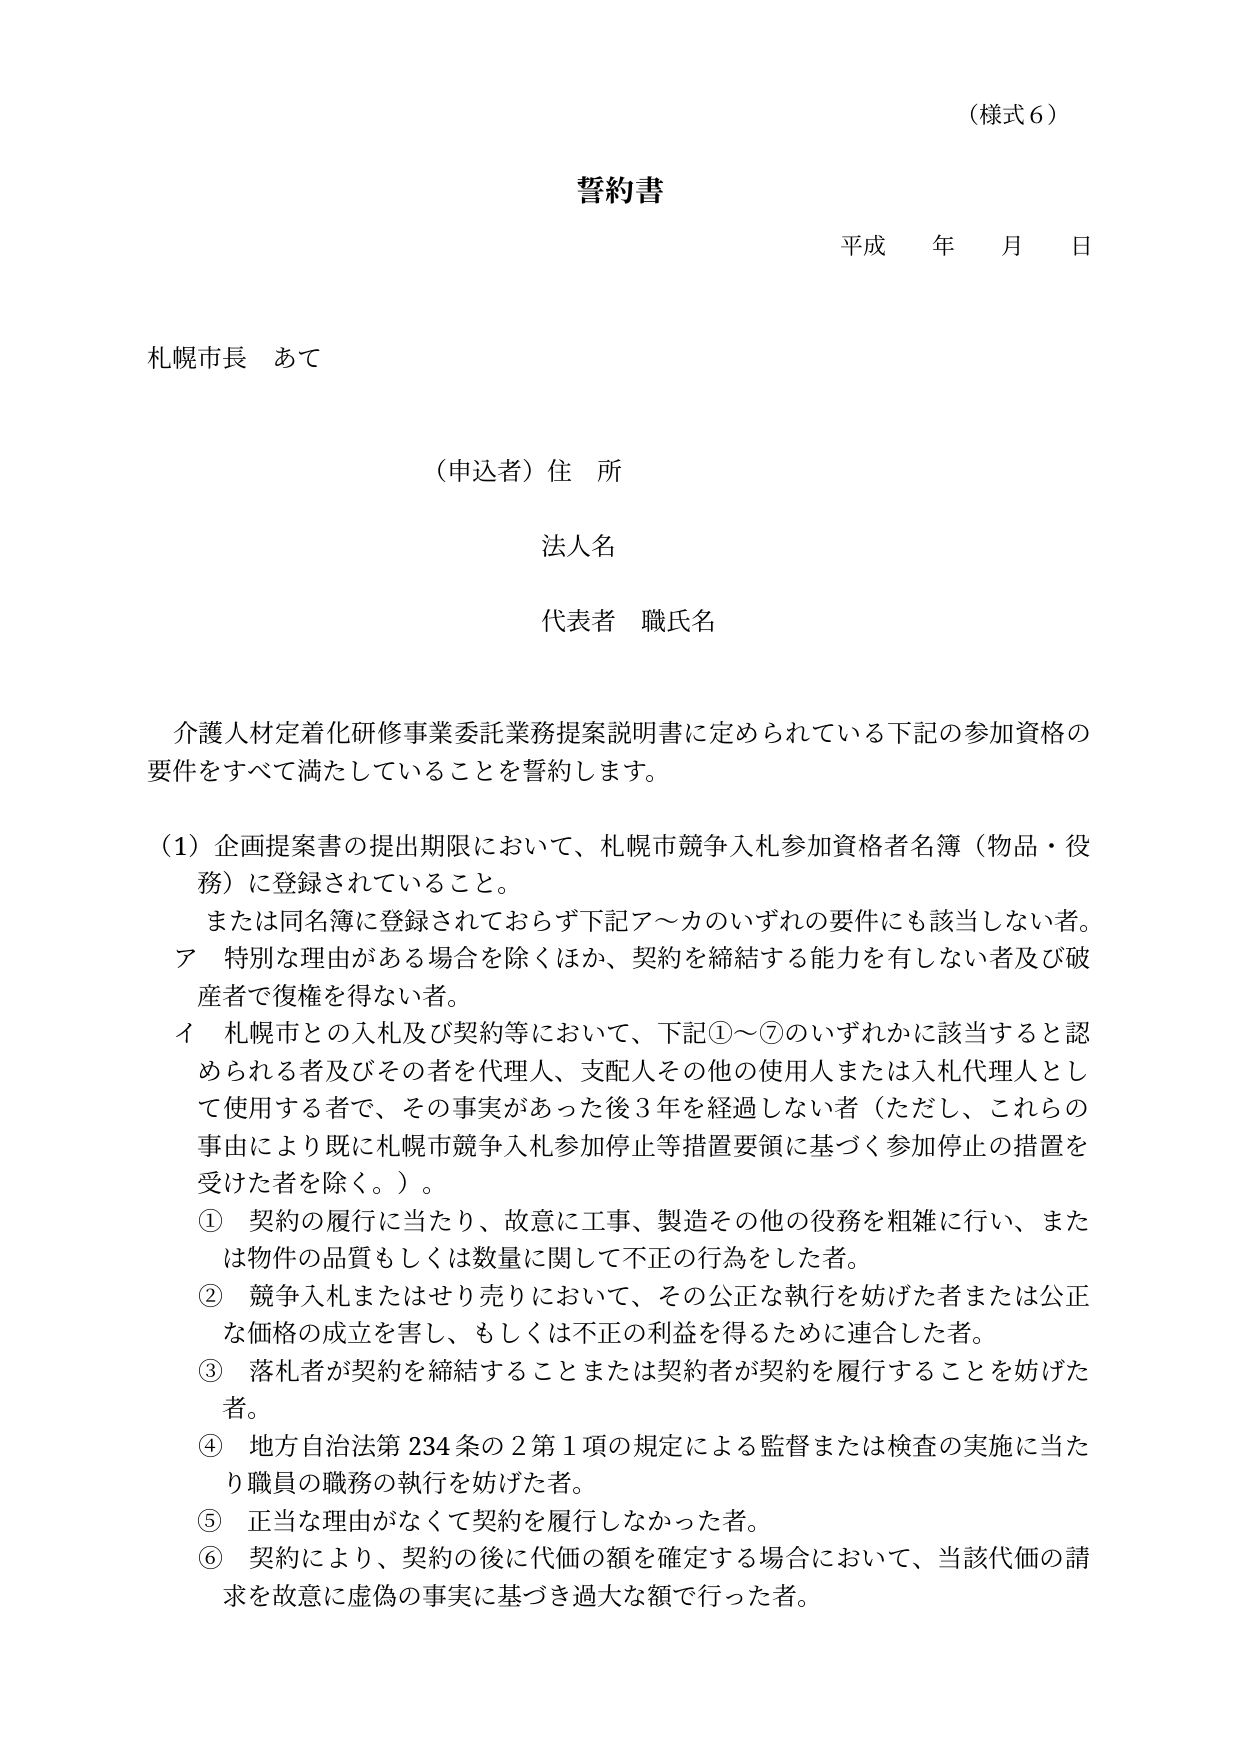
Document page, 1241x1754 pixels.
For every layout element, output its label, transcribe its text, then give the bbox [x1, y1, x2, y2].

text ① 契約の履行に当たり、故意に工事、製造その他の役務を粗雑に行い、または物件の品質もしくは数量に関して不正の行為をした者。 [148, 1201, 1092, 1276]
text （様式６） [148, 94, 1071, 132]
text ア 特別な理由がある場合を除くほか、契約を締結する能力を有しない者及び破産者で復権を得ない者。 [148, 938, 1092, 1013]
text 代表者 職氏名 [148, 601, 1092, 638]
text ② 競争入札またはせり売りにおいて、その公正な執行を妨げた者または公正な価格の成立を害し、もしくは不正の利益を得るために連合した者。 [148, 1276, 1092, 1351]
text ③ 落札者が契約を締結することまたは契約者が契約を履行することを妨げた者。 [148, 1351, 1092, 1426]
text ⑥ 契約により、契約の後に代価の額を確定する場合において、当該代価の請求を故意に虚偽の事実に基づき過大な額で行った者。 [148, 1538, 1092, 1613]
text （1）企画提案書の提出期限において、札幌市競争入札参加資格者名簿（物品・役務）に登録されていること。 [148, 826, 1092, 901]
text イ 札幌市との入札及び契約等において、下記①～⑦のいずれかに該当すると認められる者及びその者を代理人、支配人その他の使用人または入札代理人として使用する者で、その事実があった後３年を経過しない者（ただし、これらの事由により既に札幌市競争入札参加停止等措置要領に基づく参加停止の措置を受けた者を除く。）。 [148, 1013, 1092, 1201]
text （申込者）住 所 [148, 451, 1092, 488]
text 法人名 [148, 526, 1092, 563]
text 札幌市長 あて [148, 338, 1092, 376]
text ⑤ 正当な理由がなくて契約を履行しなかった者。 [148, 1501, 1092, 1538]
text 平成 年 月 日 [148, 226, 1092, 263]
text 誓約書 [148, 151, 1092, 226]
text ④ 地方自治法第234条の２第１項の規定による監督または検査の実施に当たり職員の職務の執行を妨げた者。 [148, 1426, 1092, 1501]
text または同名簿に登録されておらず下記ア～カのいずれの要件にも該当しない者。 [148, 901, 1092, 938]
text 介護人材定着化研修事業委託業務提案説明書に定められている下記の参加資格の要件をすべて満たしていることを誓約します。 [148, 713, 1092, 788]
